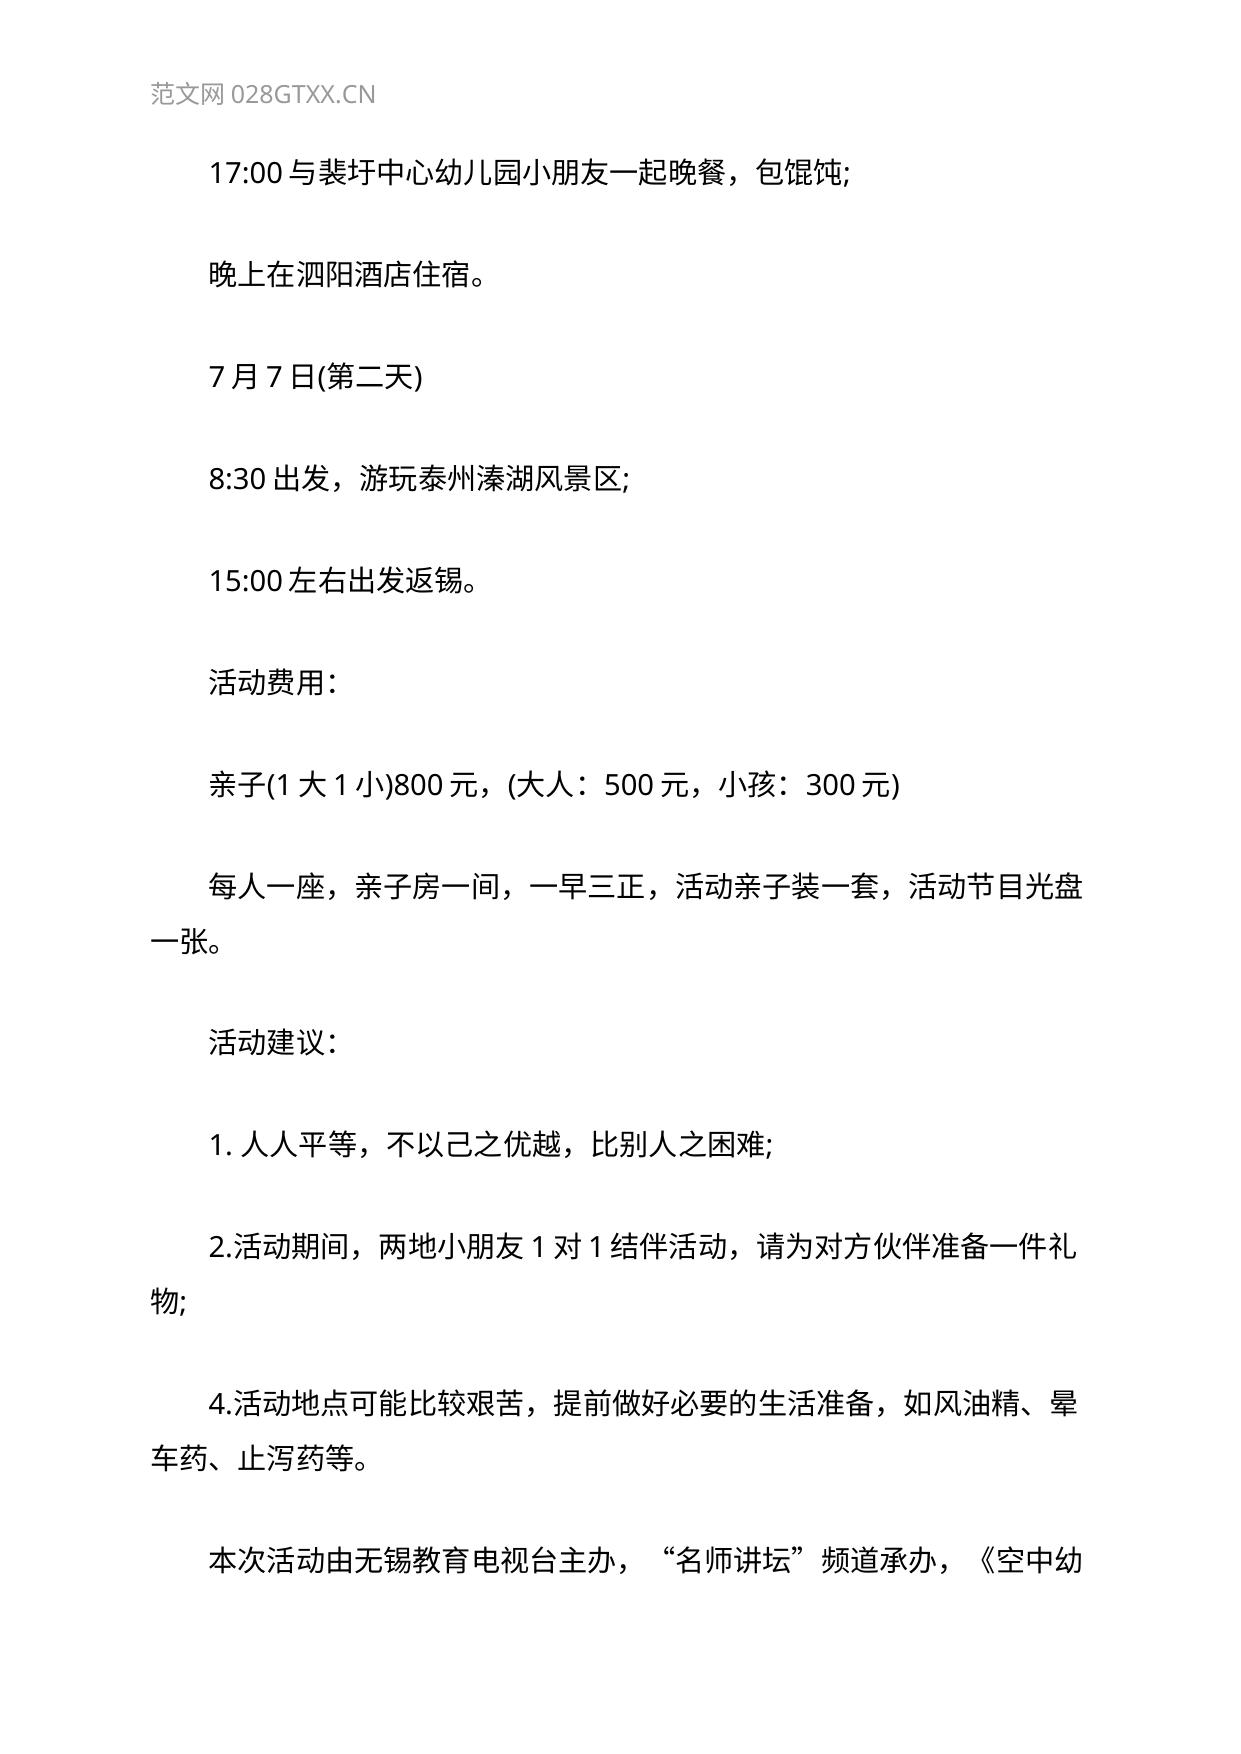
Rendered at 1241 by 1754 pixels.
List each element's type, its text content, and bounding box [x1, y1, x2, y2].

text 2.活动期间，两地小朋友1对1结伴活动，请为对方伙伴准备一件礼物; [150, 1224, 1090, 1321]
text 活动建议： [150, 1020, 1090, 1062]
text 15:00左右出发返锡。 [150, 558, 1090, 600]
text 每人一座，亲子房一间，一早三正，活动亲子装一套，活动节目光盘一张。 [150, 863, 1090, 961]
text 1. 人人平等，不以己之优越，比别人之困难; [150, 1122, 1090, 1164]
text 8:30出发，游玩泰州溱湖风景区; [150, 456, 1090, 498]
text 活动费用： [150, 660, 1090, 702]
text 4.活动地点可能比较艰苦，提前做好必要的生活准备，如风油精、晕车药、止泻药等。 [150, 1381, 1090, 1478]
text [150, 1538, 1090, 1580]
text 晚上在泗阳酒店住宿。 [150, 252, 1090, 294]
text 7月7日(第二天) [150, 354, 1090, 396]
text 亲子(1大1小)800元，(大人：500元，小孩：300元) [150, 761, 1090, 804]
text 17:00与裴圩中心幼儿园小朋友一起晚餐，包馄饨; [150, 150, 1090, 192]
